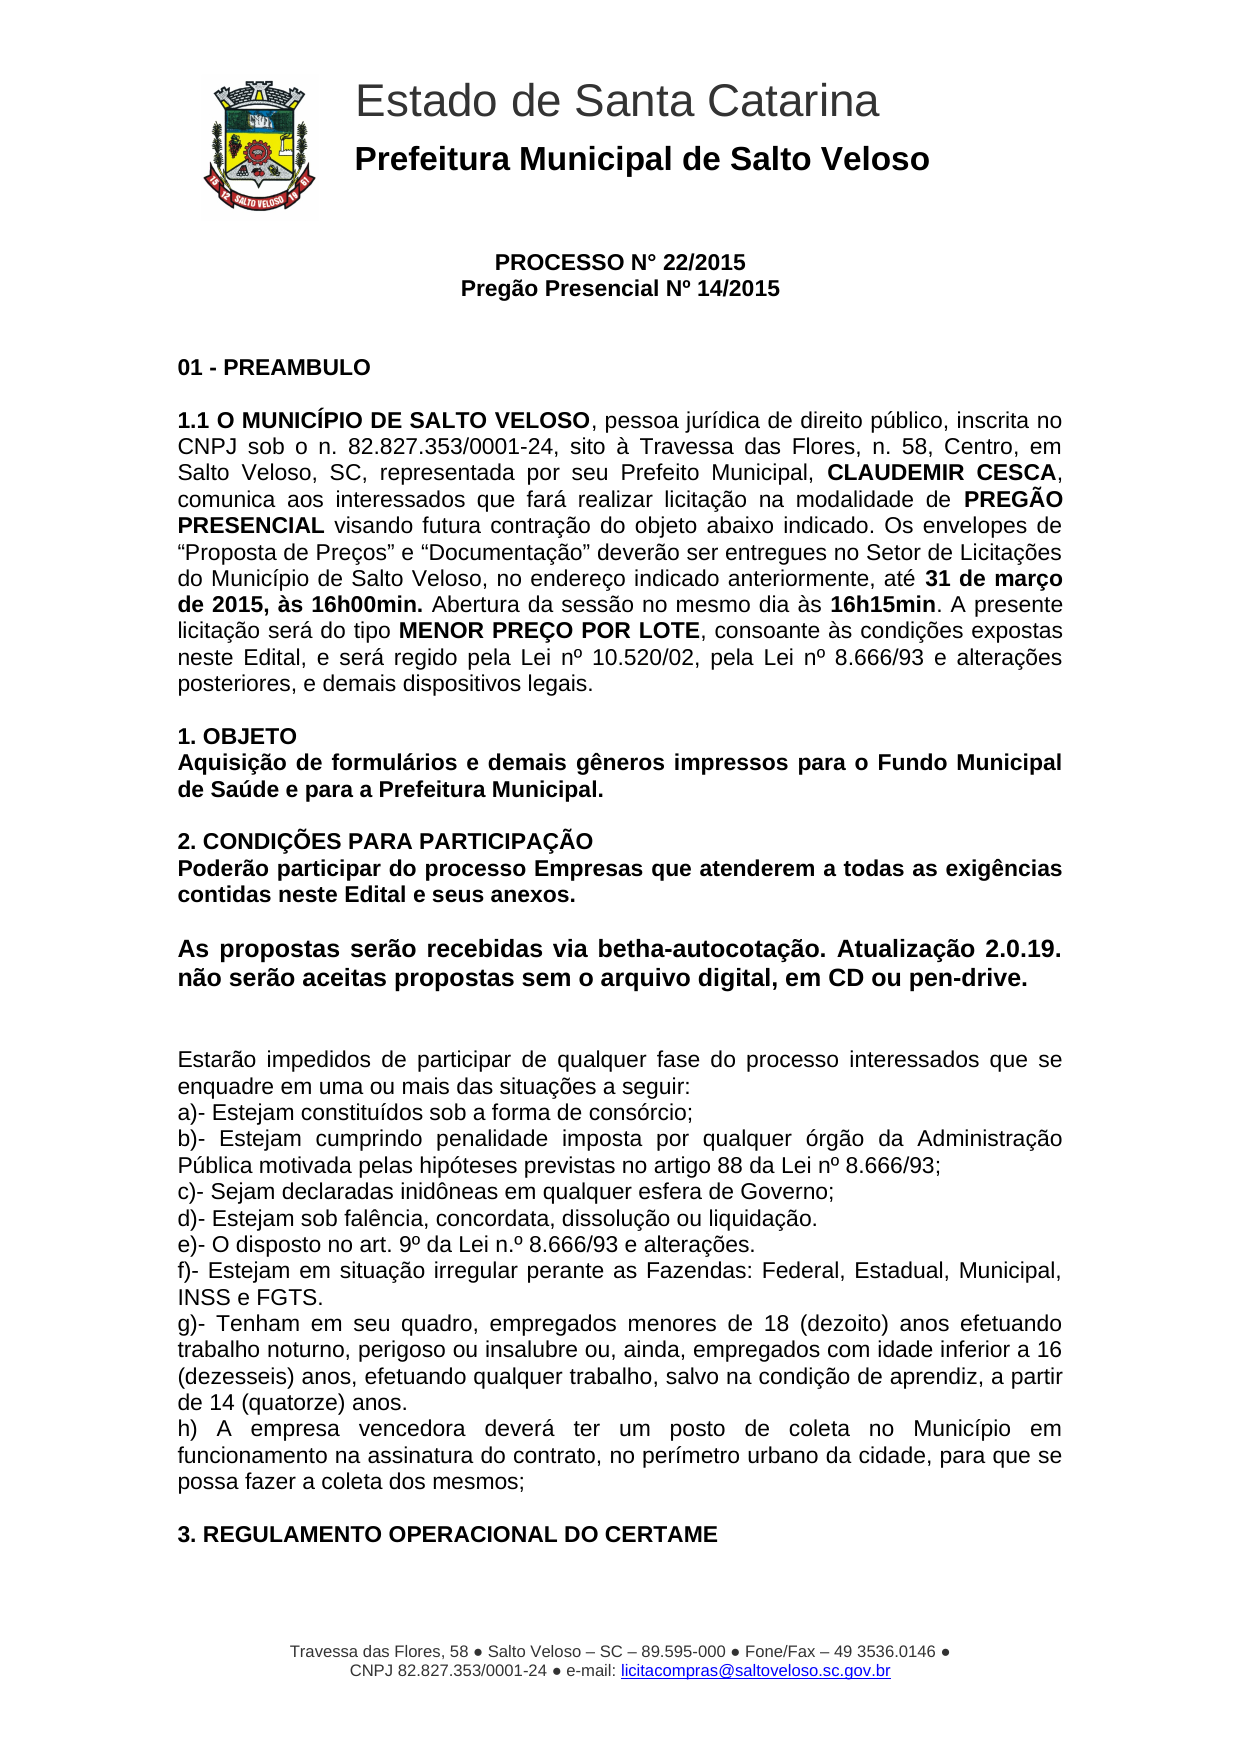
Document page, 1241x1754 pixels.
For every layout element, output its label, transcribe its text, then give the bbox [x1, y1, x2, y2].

text 3. REGULAMENTO OPERACIONAL DO CERTAME [177, 1521, 1063, 1547]
text 01 - PREAMBULO [177, 354, 1063, 380]
text b)- Estejam cumprindo penalidade imposta por qualquer órgão da Administração Pública motivada pelas hipóteses previstas no artigo 88 da Lei nº 8.666/93; [177, 1125, 1063, 1178]
text Pregão Presencial Nº 14/2015 [177, 275, 1063, 301]
text Aquisição de formulários e demais gêneros impressos para o Fundo Municipal de Saúde e para a Prefeitura Municipal. [177, 749, 1063, 802]
text 1. OBJETO [177, 723, 1063, 749]
text PROCESSO N° 22/2015 [177, 248, 1063, 275]
text As propostas serão recebidas via betha-autocotação. Atualização 2.0.19. não serão aceitas propostas sem o arquivo digital, em CD ou pen-drive. [177, 934, 1063, 991]
text c)- Sejam declaradas inidôneas em qualquer esfera de Governo; [177, 1178, 1063, 1204]
text d)- Estejam sob falência, concordata, dissolução ou liquidação. [177, 1204, 1063, 1231]
text e)- O disposto no art. 9º da Lei n.º 8.666/93 e alterações. [177, 1231, 1063, 1257]
text 1.1 O MUNICÍPIO DE SALTO VELOSO, pessoa jurídica de direito público, inscrita no CNPJ sob o n. 82.827.353/0001-24, sito à Travessa das Flores, n. 58, Centro, em Salto Veloso, SC, representada por seu Prefeito Municipal, CLAUDEMIR CESCA, comunica aos interessados que fará realizar licitação na modalidade de PREGÃO PRESENCIAL visando futura contração do objeto abaixo indicado. Os envelopes de “Proposta de Preços” e “Documentação” deverão ser entregues no Setor de Licitações do Município de Salto Veloso, no endereço indicado anteriormente, até 31 de março de 2015, às 16h00min. Abertura da sessão no mesmo dia às 16h15min. A presente licitação será do tipo MENOR PREÇO POR LOTE, consoante às condições expostas neste Edital, e será regido pela Lei nº 10.520/02, pela Lei nº 8.666/93 e alterações posteriores, e demais dispositivos legais. [177, 407, 1063, 697]
picture [201, 74, 320, 221]
text Poderão participar do processo Empresas que atenderem a todas as exigências contidas neste Edital e seus anexos. [177, 855, 1063, 907]
text f)- Estejam em situação irregular perante as Fazendas: Federal, Estadual, Municipal, INSS e FGTS. [177, 1257, 1063, 1310]
text Estarão impedidos de participar de qualquer fase do processo interessados que se enquadre em uma ou mais das situações a seguir: [177, 1046, 1063, 1099]
text 2. CONDIÇÕES PARA PARTICIPAÇÃO [177, 828, 1063, 855]
text a)- Estejam constituídos sob a forma de consórcio; [177, 1099, 1063, 1125]
text g)- Tenham em seu quadro, empregados menores de 18 (dezoito) anos efetuando trabalho noturno, perigoso ou insalubre ou, ainda, empregados com idade inferior a 16 (dezesseis) anos, efetuando qualquer trabalho, salvo na condição de aprendiz, a partir de 14 (quatorze) anos. [177, 1310, 1063, 1415]
text h) A empresa vencedora deverá ter um posto de coleta no Município em funcionamento na assinatura do contrato, no perímetro urbano da cidade, para que se possa fazer a coleta dos mesmos; [177, 1415, 1063, 1494]
